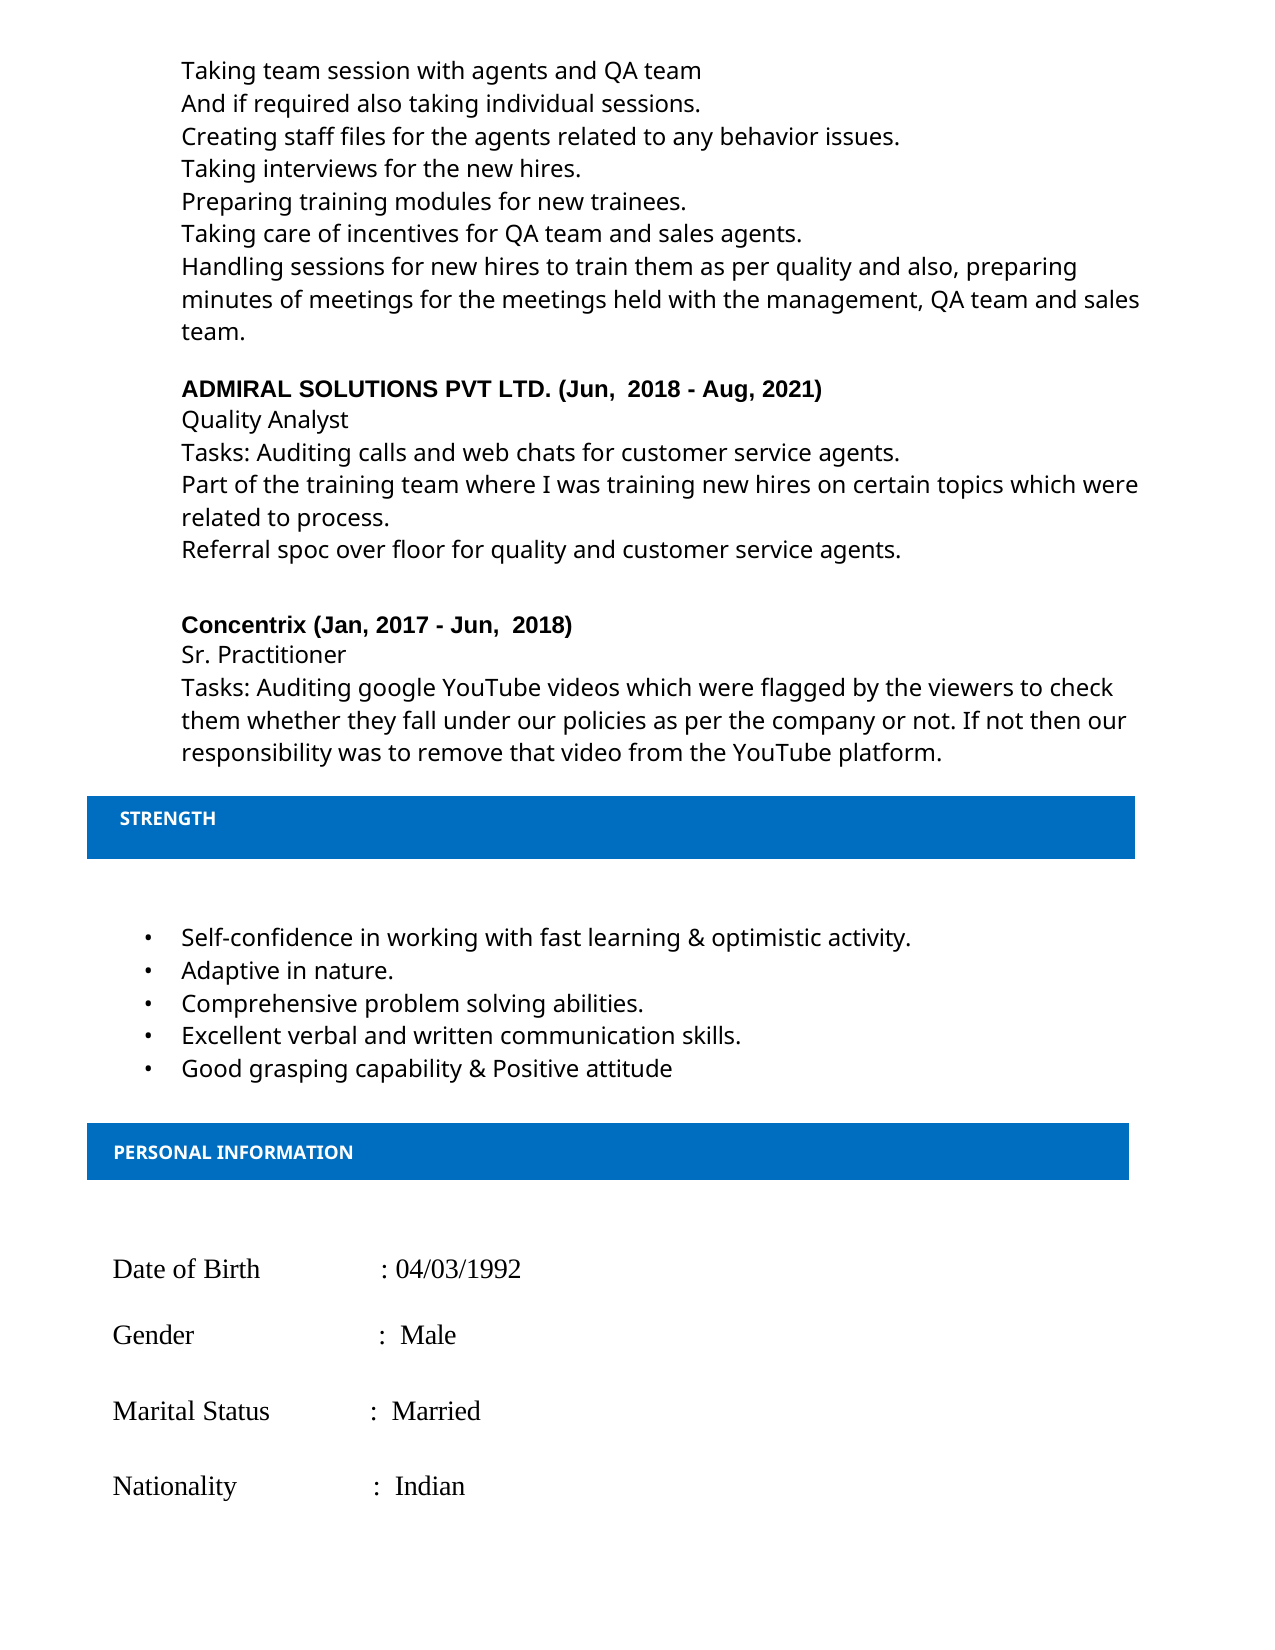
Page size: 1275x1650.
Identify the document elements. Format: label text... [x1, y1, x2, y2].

text Referral spoc over floor for quality and customer service agents. [181, 533, 1169, 566]
text Taking team session with agents and QA team And if required also taking individual sessions. [181, 54, 710, 119]
list Comprehensive problem solving abilities. [144, 986, 1169, 1019]
text Gender : Male [112, 1318, 1169, 1351]
subtitle ADMIRAL SOLUTIONS PVT LTD. (Jun, 2018 - Aug, 2021) [181, 375, 1169, 403]
picture [87, 1123, 1129, 1180]
list Adaptive in nature. [144, 954, 1169, 986]
text Part of the training team where I was training new hires on certain topics which were related to process. [181, 468, 1166, 533]
picture [87, 796, 1135, 859]
list Self-confidence in working with fast learning & optimistic activity. [144, 921, 1169, 954]
list Excellent verbal and written communication skills. [144, 1019, 1169, 1052]
text Marital Status : Married [112, 1394, 1169, 1427]
list Good grasping capability & Positive attitude [144, 1052, 1169, 1084]
text Nationality : Indian [112, 1469, 1169, 1502]
text Sr. Practitioner [181, 638, 1169, 671]
text Tasks: Auditing calls and web chats for customer service agents. [181, 435, 1169, 468]
text Preparing training modules for new trainees. [181, 184, 1169, 217]
text Tasks: Auditing google YouTube videos which were flagged by the viewers to check them whether they fall under our policies as per the company or not. If not then our responsibility was to remove that video from the YouTube platform. [181, 671, 1169, 769]
text Quality Analyst [181, 403, 1169, 435]
text Date of Birth : 04/03/1992 [112, 1252, 1169, 1284]
text Creating staff files for the agents related to any behavior issues. Taking interviews for the new hires. [181, 119, 922, 184]
text Handling sessions for new hires to train them as per quality and also, preparing minutes of meetings for the meetings held with the management, QA team and sales team. [181, 250, 1169, 348]
subtitle Concentrix (Jan, 2017 - Jun, 2018) [181, 611, 1169, 638]
text Taking care of incentives for QA team and sales agents. [181, 217, 1169, 250]
